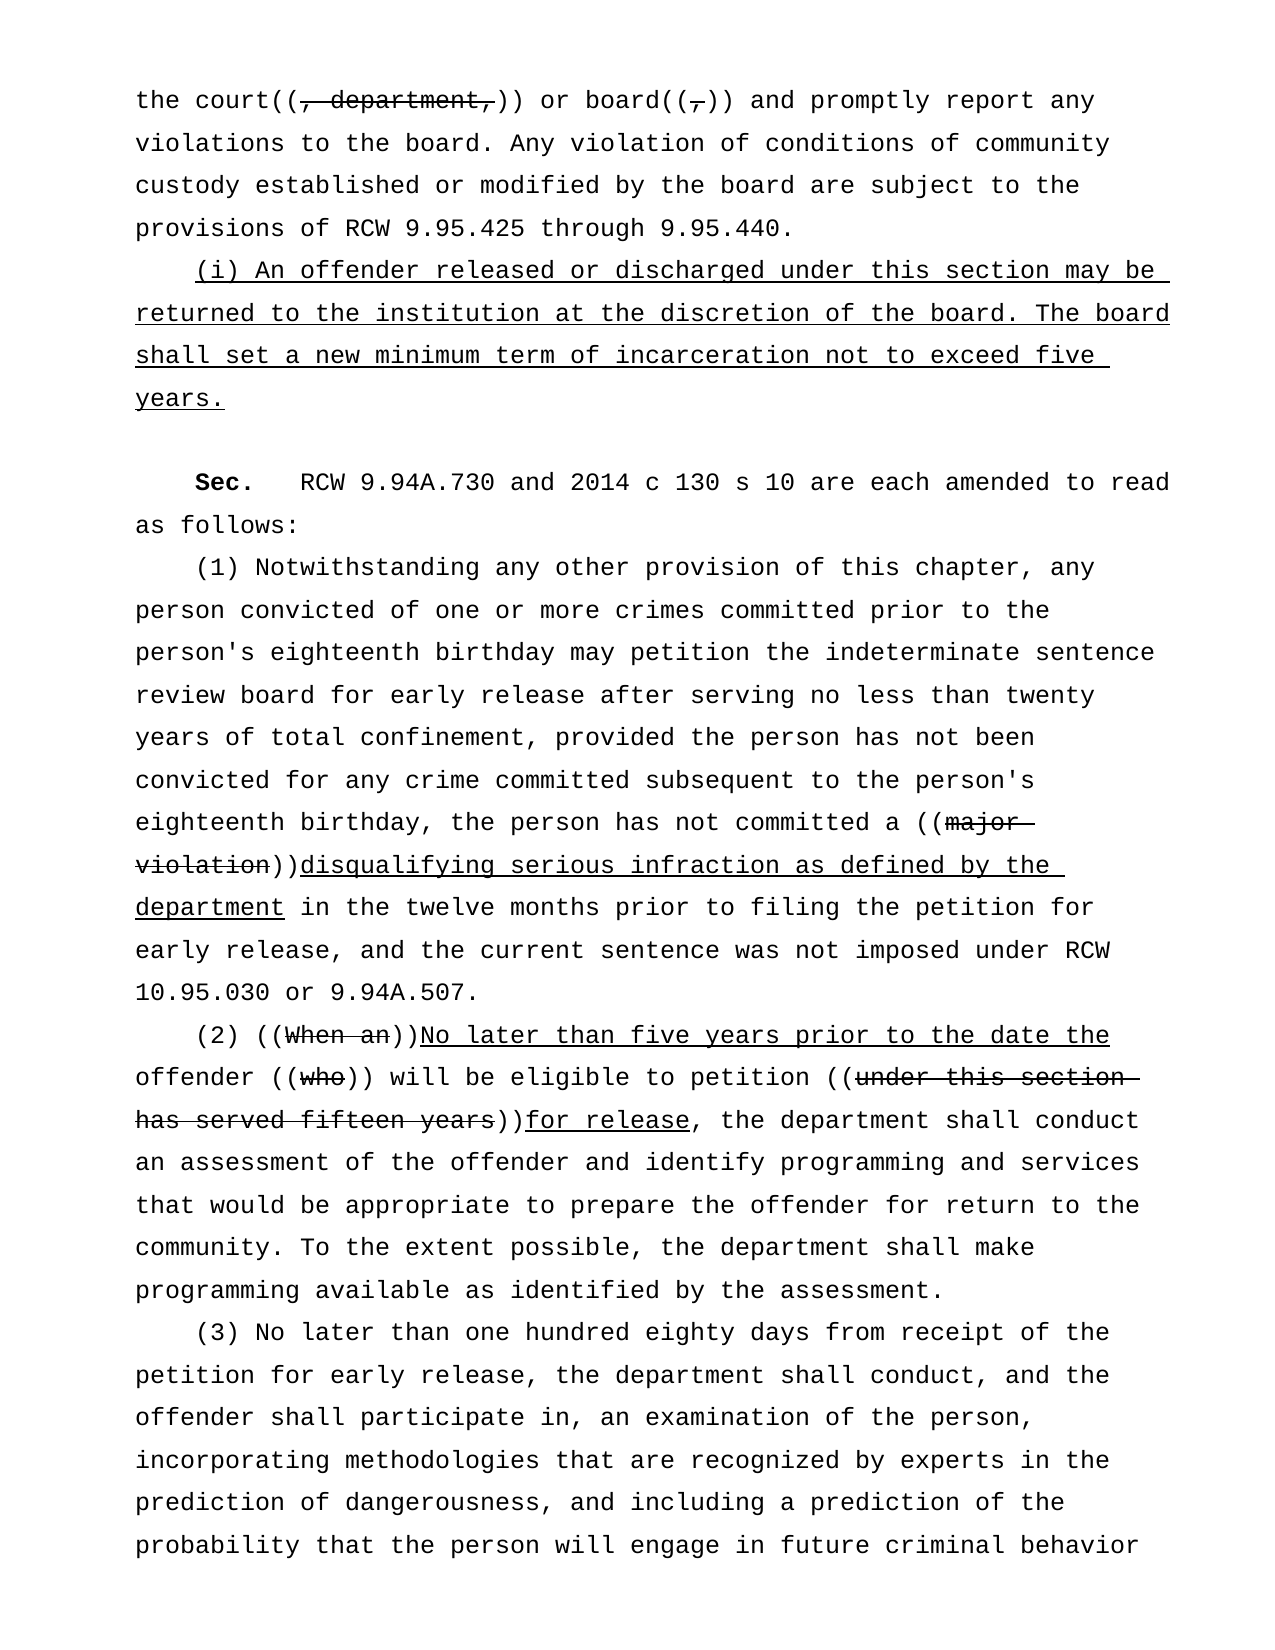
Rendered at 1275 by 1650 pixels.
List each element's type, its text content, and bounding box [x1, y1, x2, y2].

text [135, 75, 1170, 245]
text (i) An offender released or discharged under this section may be returned to the institution at the discretion of the board. The board shall set a new minimum term of incarceration not to exceed five years. [135, 245, 1170, 324]
text (i) An offender released or discharged under this section may be returned to the institution at the discretion of the board. The board shall set a new minimum term of incarceration not to exceed five years. [135, 325, 1170, 415]
text (1) Notwithstanding any other provision of this chapter, any person convicted of one or more crimes committed prior to the person's eighteenth birthday may petition the indeterminate sentence review board for early release after serving no less than twenty years of total confinement, provided the person has not been convicted for any crime committed subsequent to the person's eighteenth birthday, the person has not committed a ((major violation))disqualifying serious infraction as defined by the department in the twelve months prior to filing the petition for early release, and the current sentence was not imposed under RCW 10.95.030 or 9.94A.507. [135, 542, 1170, 1009]
text Sec. RCW 9.94A.730 and 2014 c 130 s 10 are each amended to read as follows: [135, 457, 1170, 542]
text (2) ((When an))No later than five years prior to the date the offender ((who)) will be eligible to petition ((under this section has served fifteen years))for release, the department shall conduct an assessment of the offender and identify programming and services that would be appropriate to prepare the offender for return to the community. To the extent possible, the department shall make programming available as identified by the assessment. [135, 1009, 1170, 1307]
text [135, 1307, 1170, 1562]
